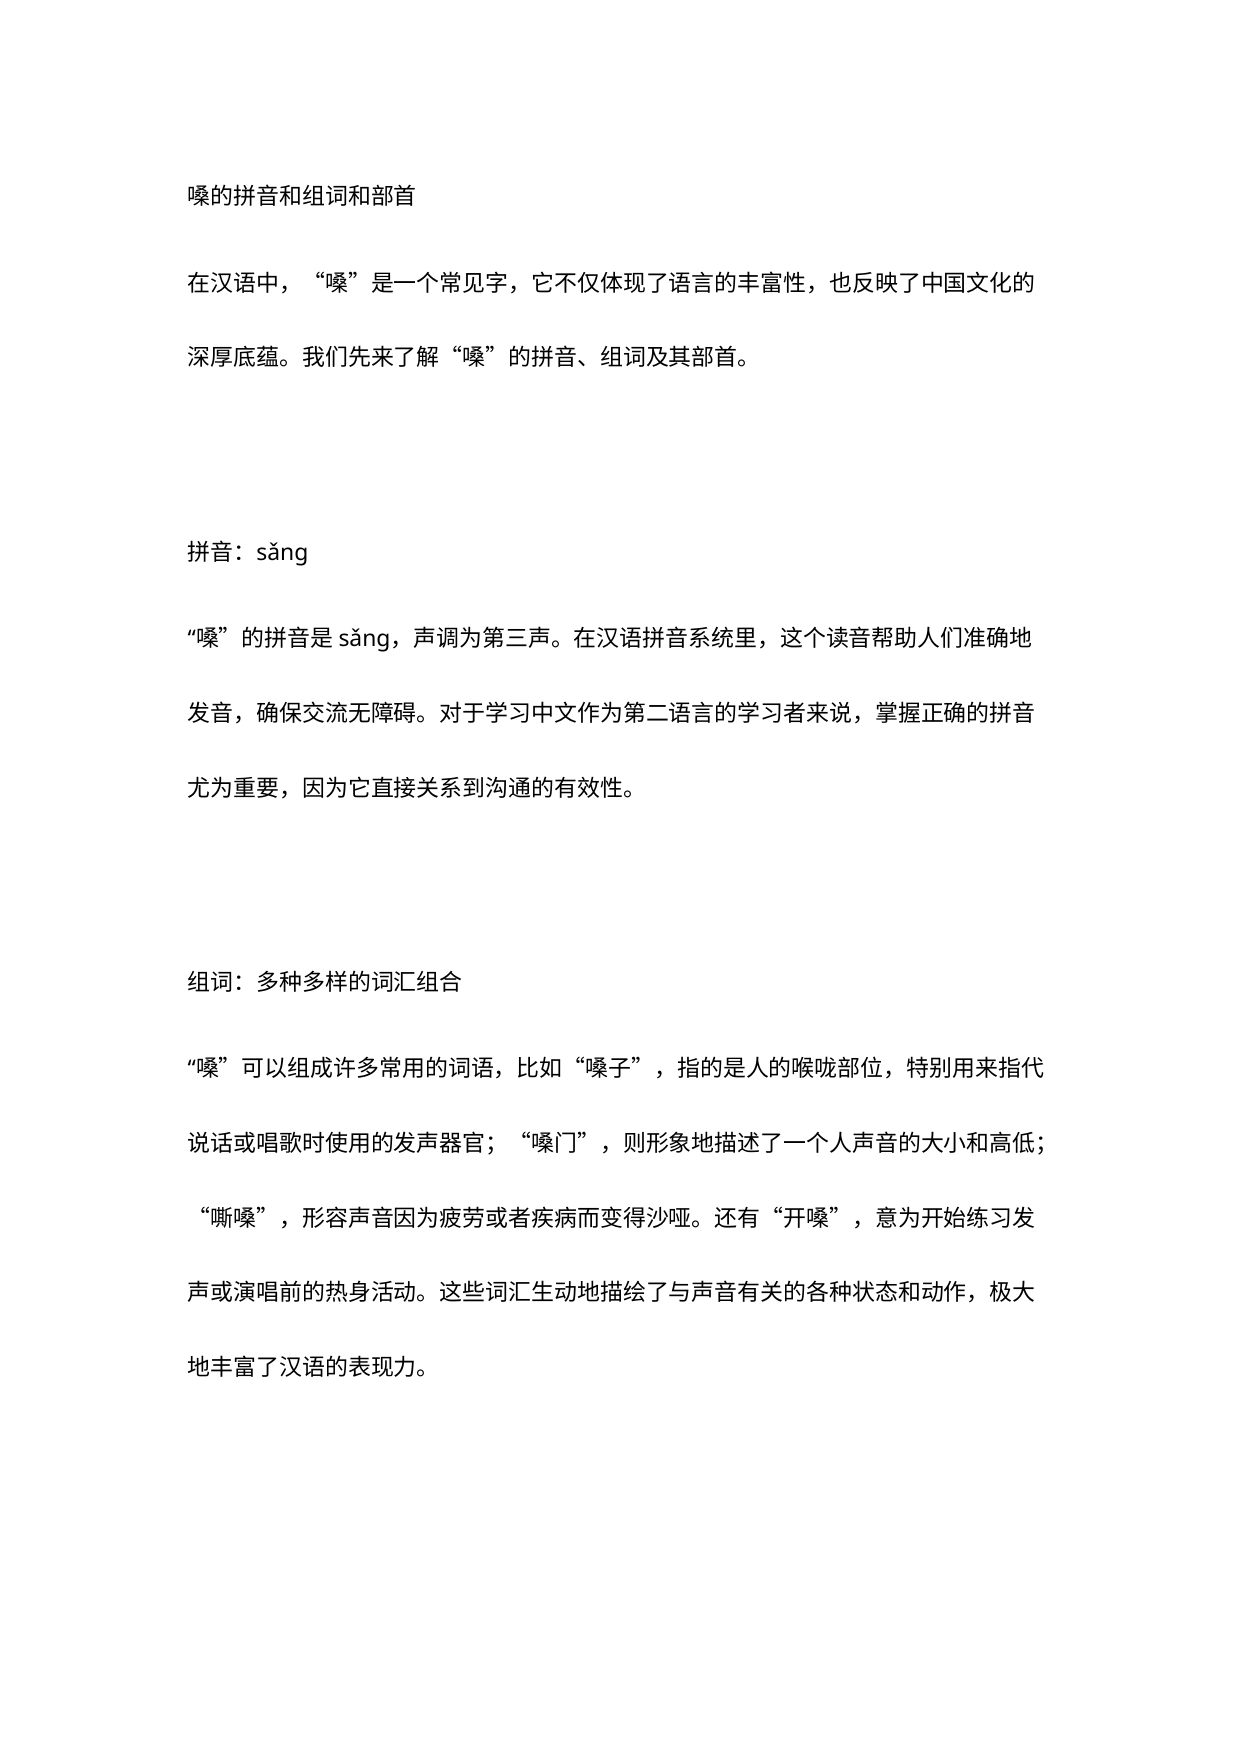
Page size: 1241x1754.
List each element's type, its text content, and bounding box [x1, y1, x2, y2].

text 在汉语中，“嗓”是一个常见字，它不仅体现了语言的丰富性，也反映了中国文化的深厚底蕴。我们先来了解“嗓”的拼音、组词及其部首。 [187, 248, 1053, 388]
text 拼音：sǎng [187, 517, 1053, 582]
text 组词：多种多样的词汇组合 [187, 948, 1053, 1013]
text “嗓”的拼音是 sǎng，声调为第三声。在汉语拼音系统里，这个读音帮助人们准确地发音，确保交流无障碍。对于学习中文作为第二语言的学习者来说，掌握正确的拼音尤为重要，因为它直接关系到沟通的有效性。 [187, 604, 1053, 818]
text 嗓的拼音和组词和部首 [187, 162, 1053, 227]
text “嗓”可以组成许多常用的词语，比如“嗓子”，指的是人的喉咙部位，特别用来指代说话或唱歌时使用的发声器官；“嗓门”，则形象地描述了一个人声音的大小和高低；“嘶嗓”，形容声音因为疲劳或者疾病而变得沙哑。还有“开嗓”，意为开始练习发声或演唱前的热身活动。这些词汇生动地描绘了与声音有关的各种状态和动作，极大地丰富了汉语的表现力。 [187, 1034, 1053, 1398]
